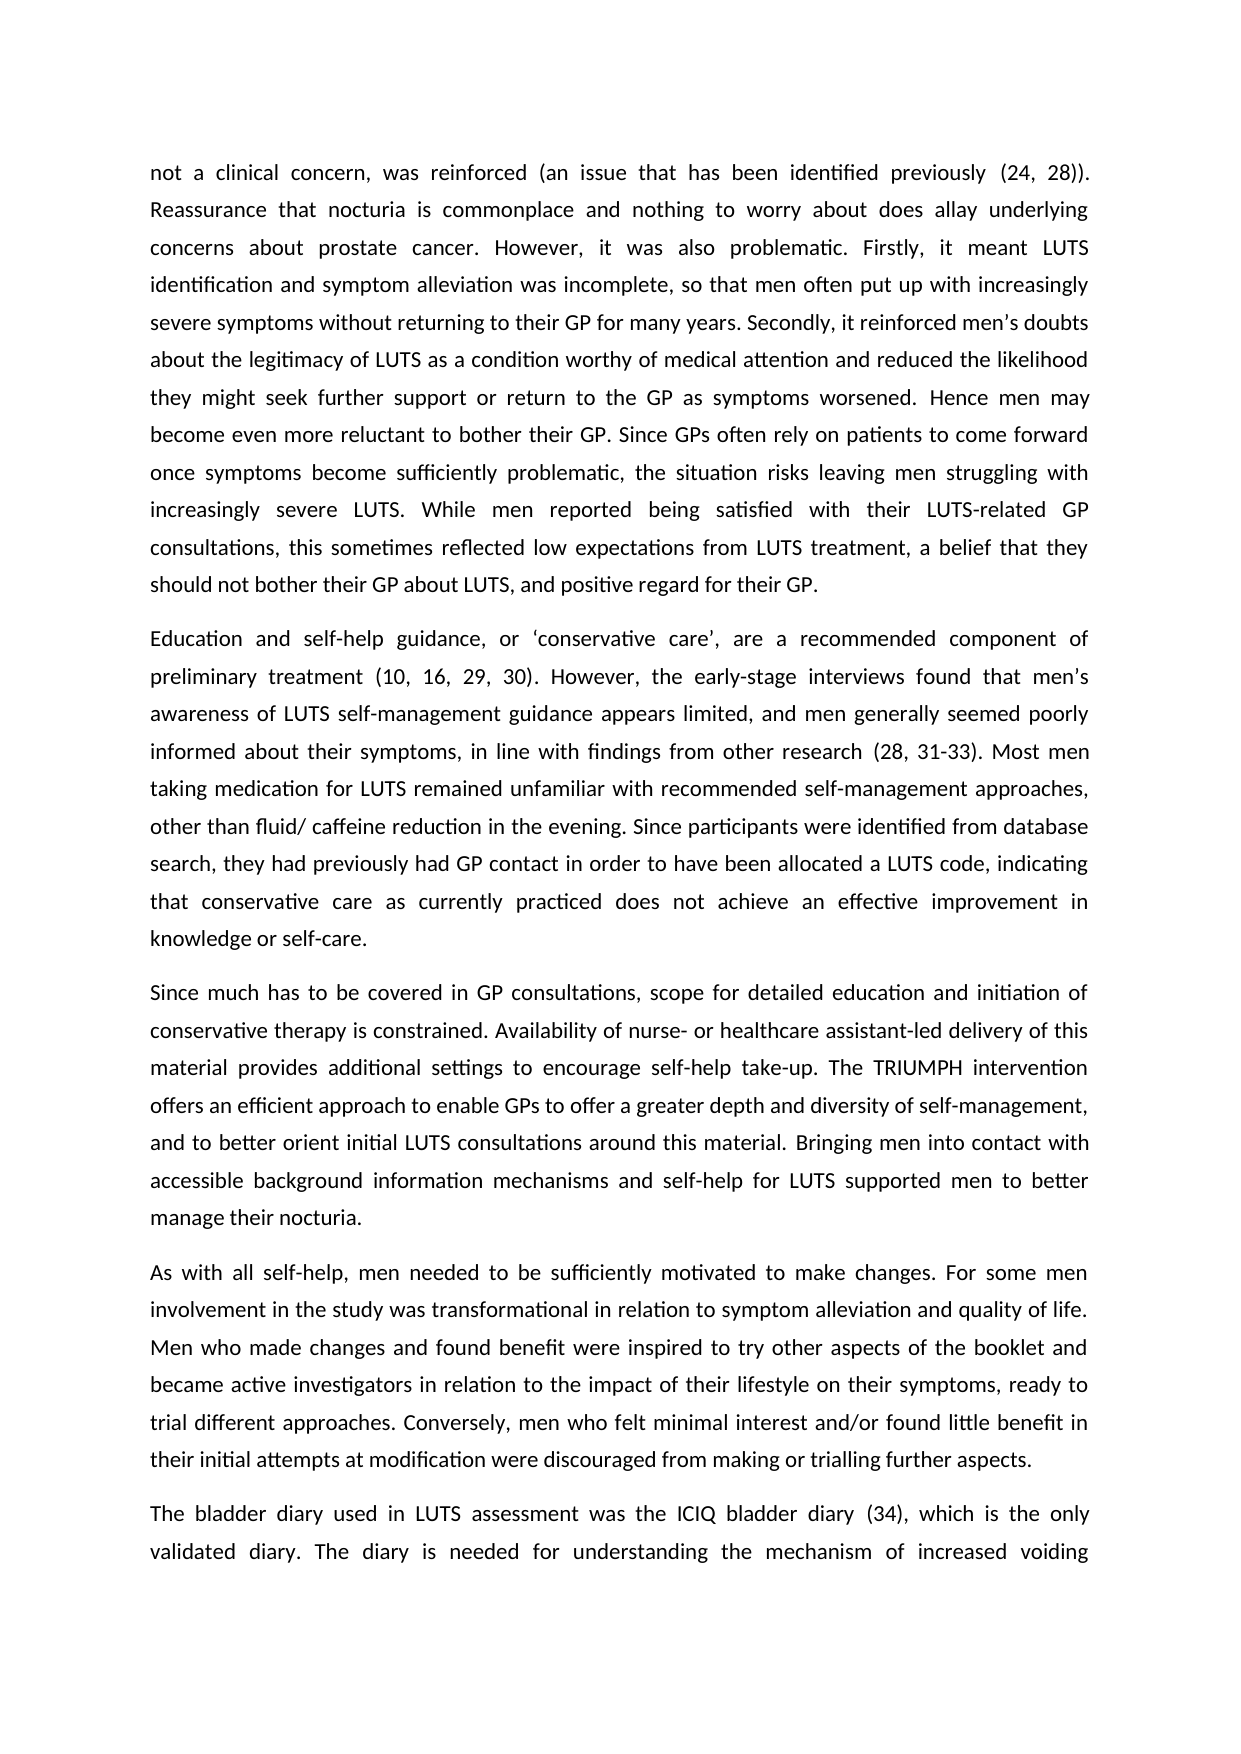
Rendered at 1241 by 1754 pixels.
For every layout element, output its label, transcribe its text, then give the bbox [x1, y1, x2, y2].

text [150, 150, 1090, 600]
text Since much has to be covered in GP consultations, scope for detailed education and initiation of conservative therapy is constrained. Availability of nurse- or healthcare assistant-led delivery of this material provides additional settings to encourage self-help take-up. The TRIUMPH intervention offers an efficient approach to enable GPs to offer a greater depth and diversity of self-management, and to better orient initial LUTS consultations around this material. Bringing men into contact with accessible background information mechanisms and self-help for LUTS supported men to better manage their nocturia. [150, 971, 1090, 1233]
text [150, 1492, 1090, 1567]
text Education and self-help guidance, or ‘conservative care’, are a recommended component of preliminary treatment (10, 16, 29, 30). However, the early-stage interviews found that men’s awareness of LUTS self-management guidance appears limited, and men generally seemed poorly informed about their symptoms, in line with findings from other research (28, 31-33). Most men taking medication for LUTS remained unfamiliar with recommended self-management approaches, other than fluid/ caffeine reduction in the evening. Since participants were identified from database search, they had previously had GP contact in order to have been allocated a LUTS code, indicating that conservative care as currently practiced does not achieve an effective improvement in knowledge or self-care. [150, 617, 1090, 954]
text As with all self-help, men needed to be sufficiently motivated to make changes. For some men involvement in the study was transformational in relation to symptom alleviation and quality of life. Men who made changes and found benefit were inspired to try other aspects of the booklet and became active investigators in relation to the impact of their lifestyle on their symptoms, ready to trial different approaches. Conversely, men who felt minimal interest and/or found little benefit in their initial attempts at modification were discouraged from making or trialling further aspects. [150, 1250, 1090, 1475]
